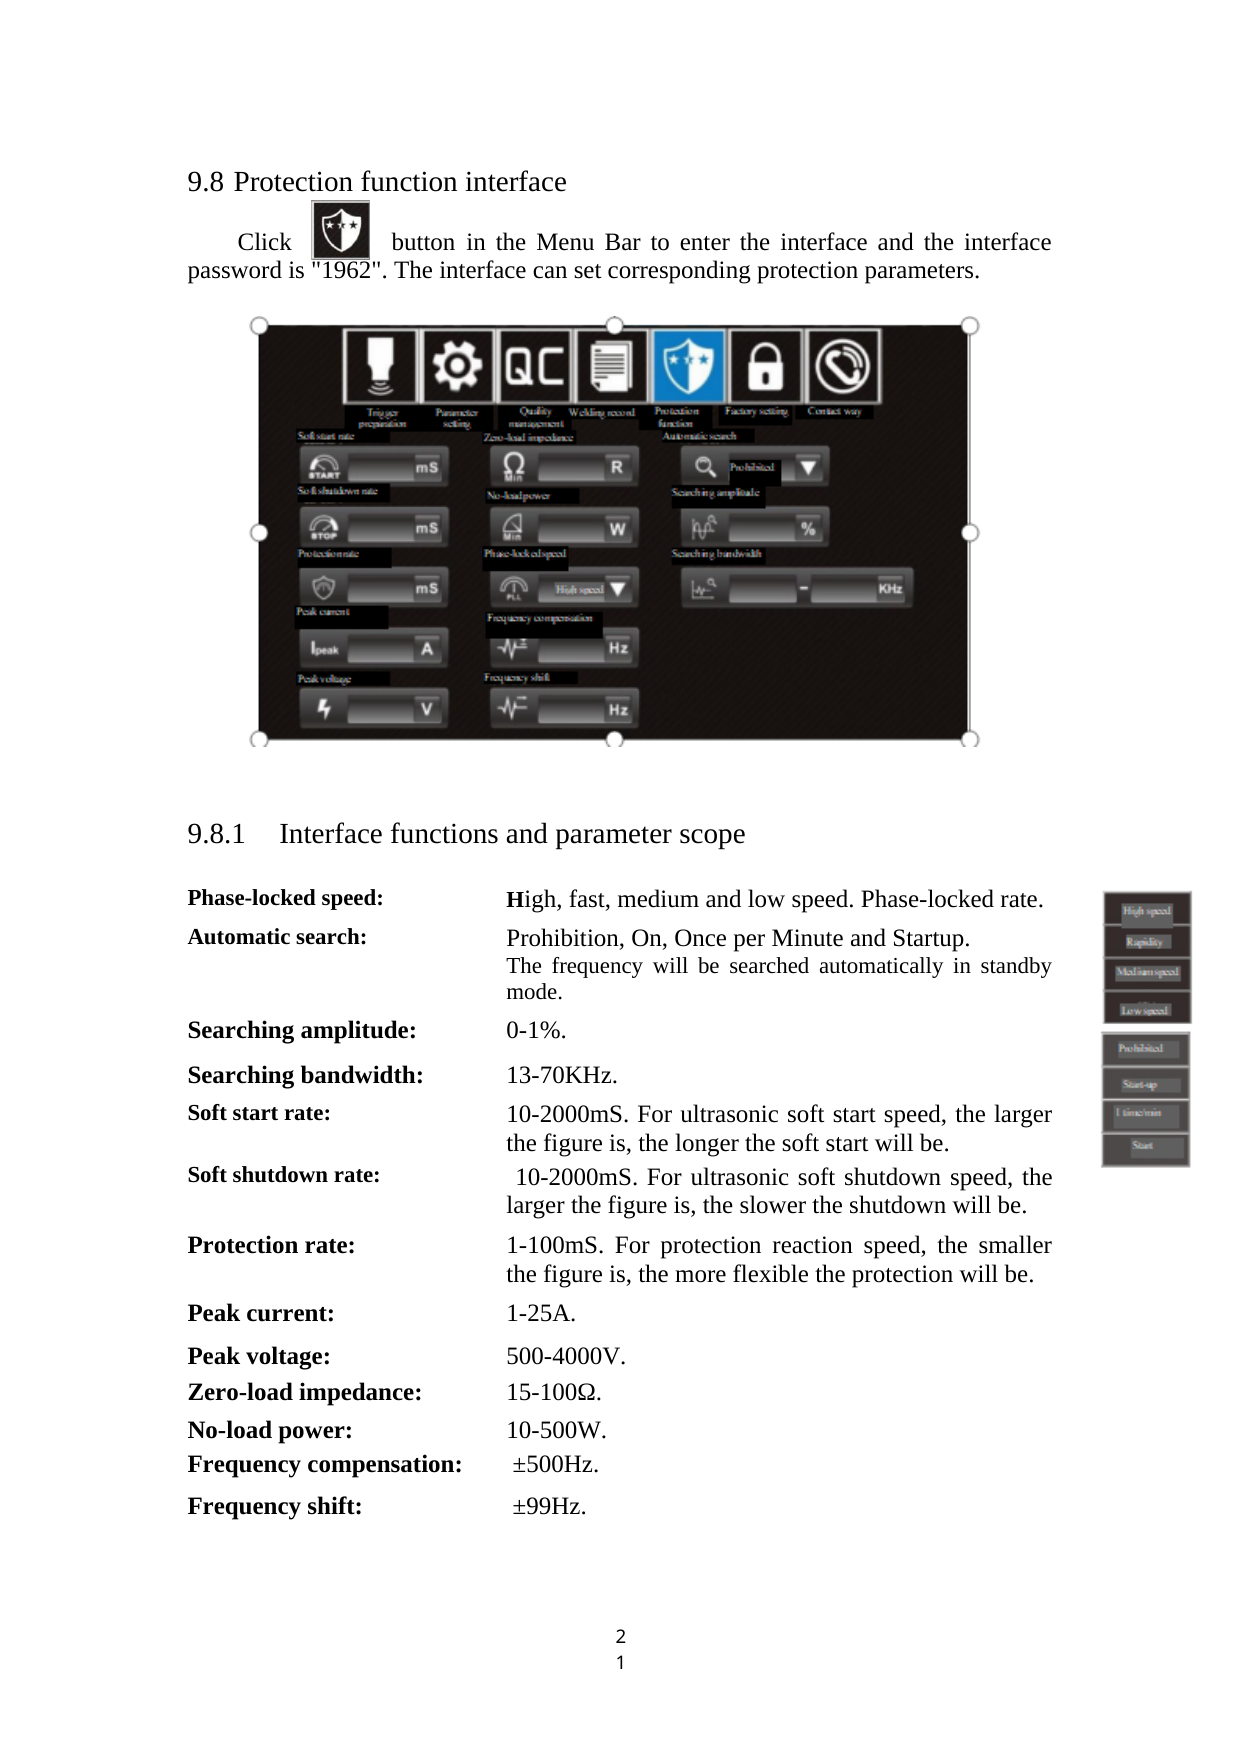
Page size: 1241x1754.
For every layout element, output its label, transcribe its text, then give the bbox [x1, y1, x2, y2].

table_cell 0-1%. [495, 1016, 1064, 1060]
table_cell ±99Hz. [495, 1491, 1064, 1520]
table_header High, fast, medium and low speed. Phase-locked rate. [495, 884, 1064, 923]
table_cell Searching amplitude: [176, 1016, 495, 1060]
table_header Phase-locked speed: [176, 884, 495, 923]
table_cell Protection rate: [176, 1230, 495, 1298]
table_cell Soft start rate: [176, 1100, 495, 1162]
table_cell Frequency compensation: [176, 1449, 495, 1491]
table_cell Peak voltage: [176, 1341, 495, 1377]
table_cell 10-2000mS. For ultrasonic soft start speed, the larger the figure is, the longer the soft start will be. [495, 1100, 1064, 1162]
picture [1092, 888, 1199, 1170]
table_cell Zero-load impedance: [176, 1378, 495, 1415]
table_cell Frequency shift: [176, 1491, 495, 1520]
picture [237, 316, 985, 747]
table_cell 10-2000mS. For ultrasonic soft shutdown speed, the larger the figure is, the slower the shutdown will be. [495, 1162, 1064, 1230]
table_cell 500-4000V. [495, 1341, 1064, 1377]
table_cell ±500Hz. [495, 1449, 1064, 1491]
table_cell Peak current: [176, 1298, 495, 1341]
table_cell No-load power: [176, 1415, 495, 1449]
table_cell 10-500W. [495, 1415, 1064, 1449]
table_cell 13-70KHz. [495, 1060, 1064, 1099]
subtitle 9.8 Protection function interface [187, 164, 1053, 198]
table_cell Automatic search: [176, 923, 495, 1016]
table_cell 1-100mS. For protection reaction speed, the smaller the figure is, the more flexible the protection will be. [495, 1230, 1064, 1298]
table_cell 15-100Ω. [495, 1378, 1064, 1415]
table_cell Searching bandwidth: [176, 1060, 495, 1099]
text Click button in the Menu Bar to enter the interface and the interface password is "1962". The interface can set corresponding protection parameters. [187, 227, 1053, 284]
subtitle 9.8.1 Interface functions and parameter scope [187, 816, 1053, 849]
table_cell Soft shutdown rate: [176, 1162, 495, 1230]
table_cell 1-25A. [495, 1298, 1064, 1341]
picture [311, 200, 370, 227]
table_cell Prohibition, On, Once per Minute and Startup. The frequency will be searched automatically in standby mode. [495, 923, 1064, 1016]
